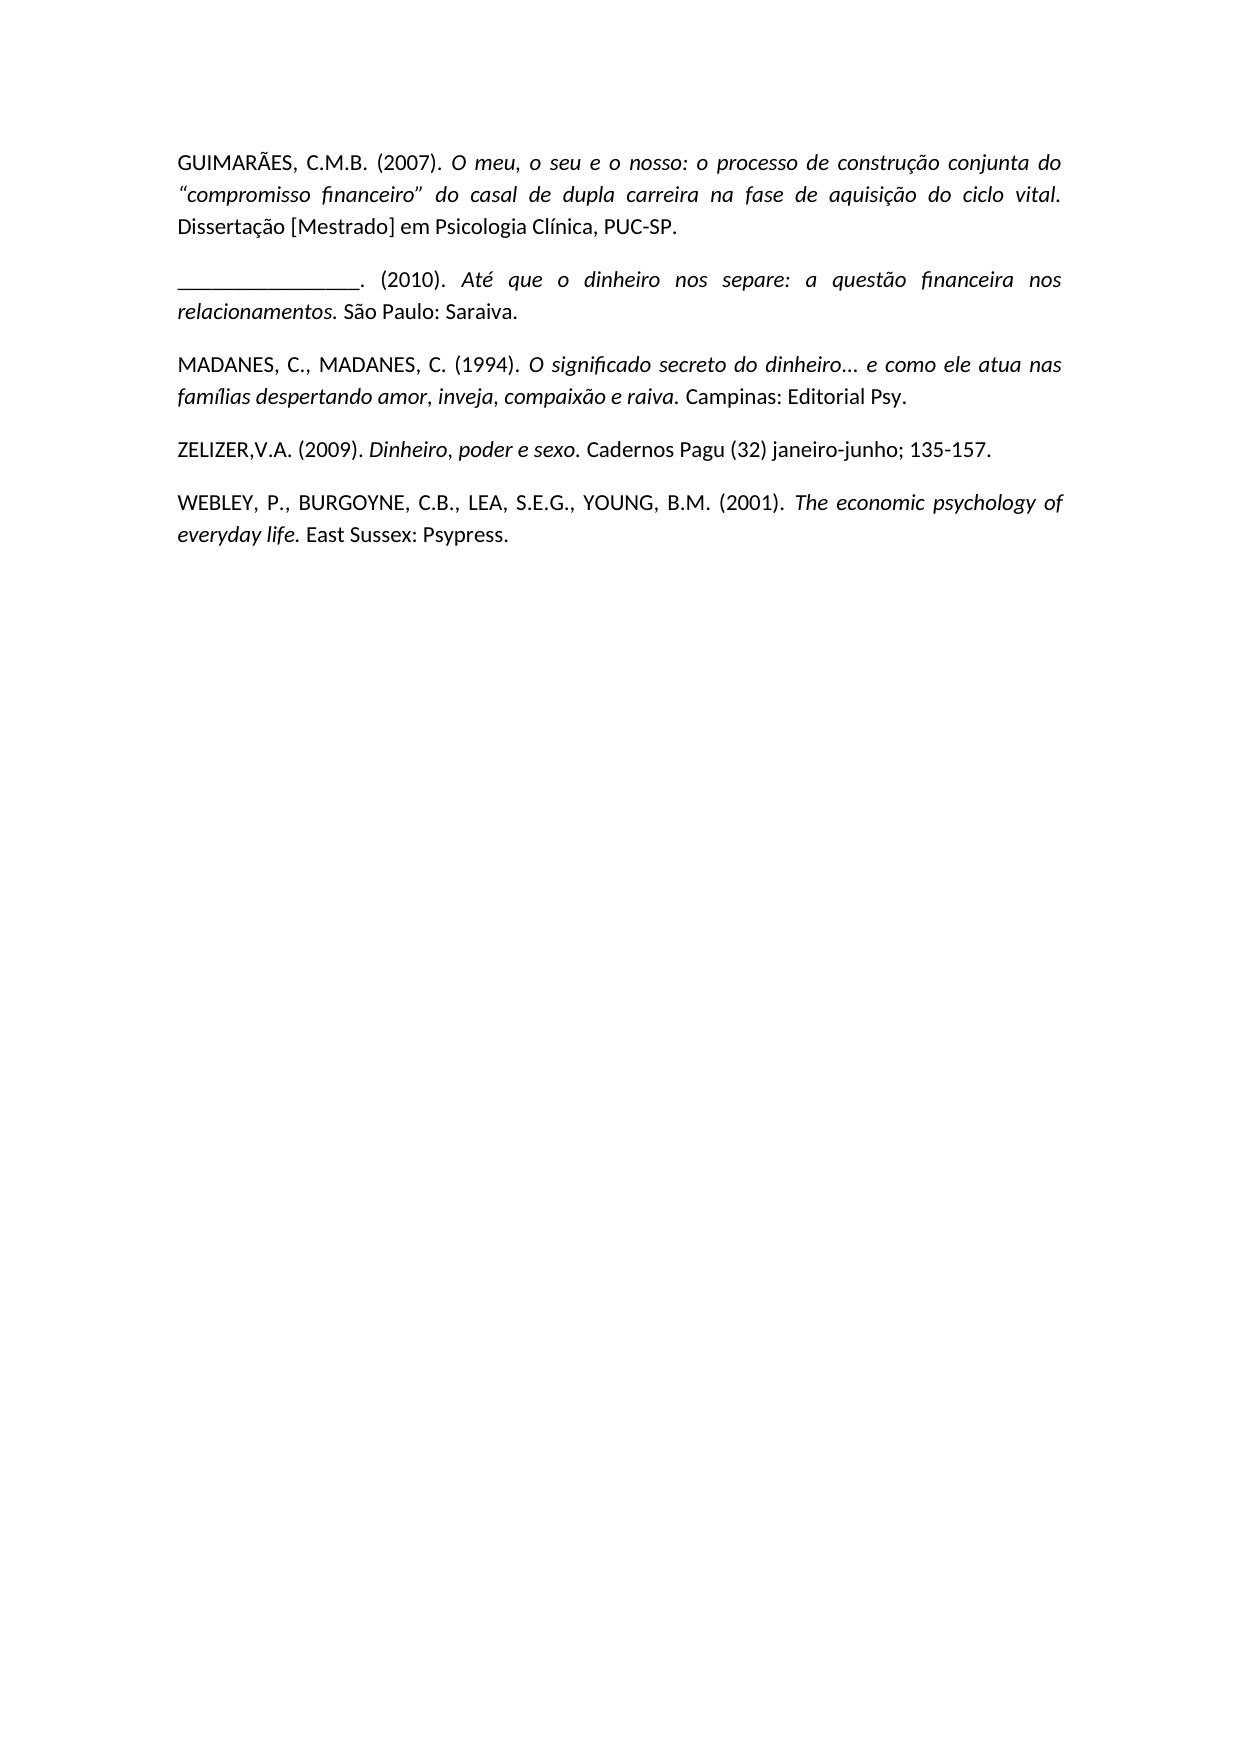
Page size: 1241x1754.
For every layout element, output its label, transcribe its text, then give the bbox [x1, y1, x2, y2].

text GUIMARÃES, C.M.B. (2007). O meu, o seu e o nosso: o processo de construção conjunta do “compromisso financeiro” do casal de dupla carreira na fase de aquisição do ciclo vital. Dissertação [Mestrado] em Psicologia Clínica, PUC-SP. [177, 148, 1063, 240]
text ________________. (2010). Até que o dinheiro nos separe: a questão financeira nos relacionamentos. São Paulo: Saraiva. [177, 265, 1063, 325]
text MADANES, C., MADANES, C. (1994). O significado secreto do dinheiro... e como ele atua nas famílias despertando amor, inveja, compaixão e raiva. Campinas: Editorial Psy. [177, 350, 1063, 410]
text WEBLEY, P., BURGOYNE, C.B., LEA, S.E.G., YOUNG, B.M. (2001). The economic psychology of everyday life. East Sussex: Psypress. [177, 488, 1063, 549]
text ZELIZER,V.A. (2009). Dinheiro, poder e sexo. Cadernos Pagu (32) janeiro-junho; 135-157. [177, 435, 1063, 463]
